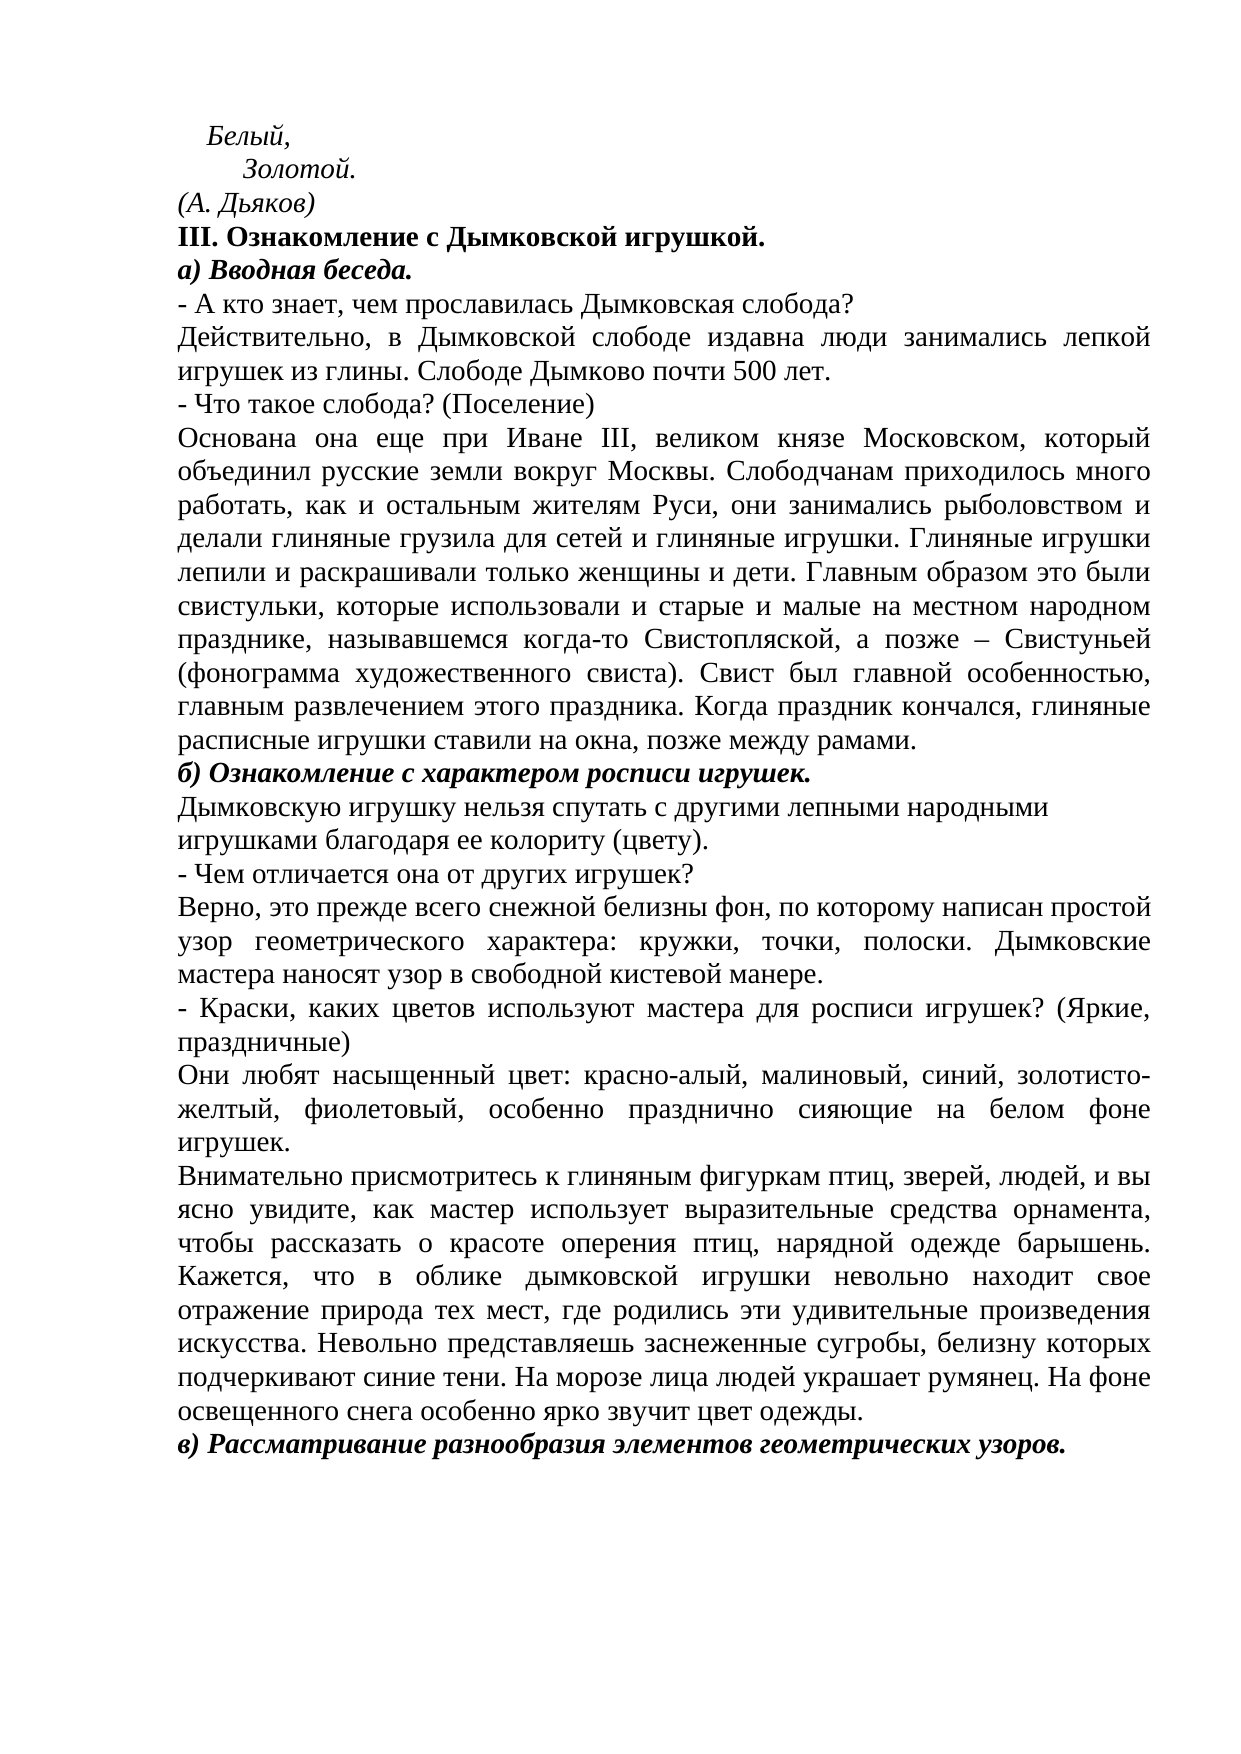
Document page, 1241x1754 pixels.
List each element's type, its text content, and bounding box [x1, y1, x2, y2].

text в) Рассматривание разнообразия элементов геометрических узоров. [177, 1426, 1152, 1460]
text Верно, это прежде всего снежной белизны фон, по которому написан простой узор геометрического характера: кружки, точки, полоски. Дымковские мастера наносят узор в свободной кистевой манере. [177, 889, 1152, 990]
text - А кто знает, чем прославилась Дымковская слобода? [177, 286, 1152, 319]
text Действительно, в Дымковской слободе издавна люди занимались лепкой игрушек из глины. Слободе Дымково почти 500 лет. [177, 319, 1152, 386]
text - Чем отличается она от других игрушек? [177, 856, 1152, 889]
text Основана она еще при Иване III, великом князе Московском, который объединил русские земли вокруг Москвы. Слободчанам приходилось много работать, как и остальным жителям Руси, они занимались рыболовством и делали глиняные грузила для сетей и глиняные игрушки. Глиняные игрушки лепили и раскрашивали только женщины и дети. Главным образом это были свистульки, которые использовали и старые и малые на местном народном празднике, называвшемся когда-то Свистопляской, а позже – Свистуньей (фонограмма художественного свиста). Свист был главной особенностью, главным развлечением этого праздника. Когда праздник кончался, глиняные расписные игрушки ставили на окна, позже между рамами. [177, 420, 1152, 755]
text б) Ознакомление с характером росписи игрушек. [177, 755, 1152, 789]
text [177, 118, 1152, 185]
text Дымковскую игрушку нельзя спутать с другими лепными народными игрушками благодаря ее колориту (цвету). [177, 789, 1152, 856]
text а) Вводная беседа. [177, 252, 1152, 286]
text Они любят насыщенный цвет: красно-алый, малиновый, синий, золотисто-желтый, фиолетовый, особенно празднично сияющие на белом фоне игрушек. [177, 1057, 1152, 1158]
text - Краски, каких цветов используют мастера для росписи игрушек? (Яркие, праздничные) [177, 990, 1152, 1057]
text Внимательно присмотритесь к глиняным фигуркам птиц, зверей, людей, и вы ясно увидите, как мастер использует выразительные средства орнамента, чтобы рассказать о красоте оперения птиц, нарядной одежде барышень. Кажется, что в облике дымковской игрушки невольно находит свое отражение природа тех мест, где родились эти удивительные произведения искусства. Невольно представляешь заснеженные сугробы, белизну которых подчеркивают синие тени. На морозе лица людей украшает румянец. На фоне освещенного снега особенно ярко звучит цвет одежды. [177, 1158, 1152, 1426]
text (А. Дьяков) [177, 185, 1152, 219]
text III. Ознакомление с Дымковской игрушкой. [177, 219, 1152, 252]
text - Что такое слобода? (Поселение) [177, 386, 1152, 420]
